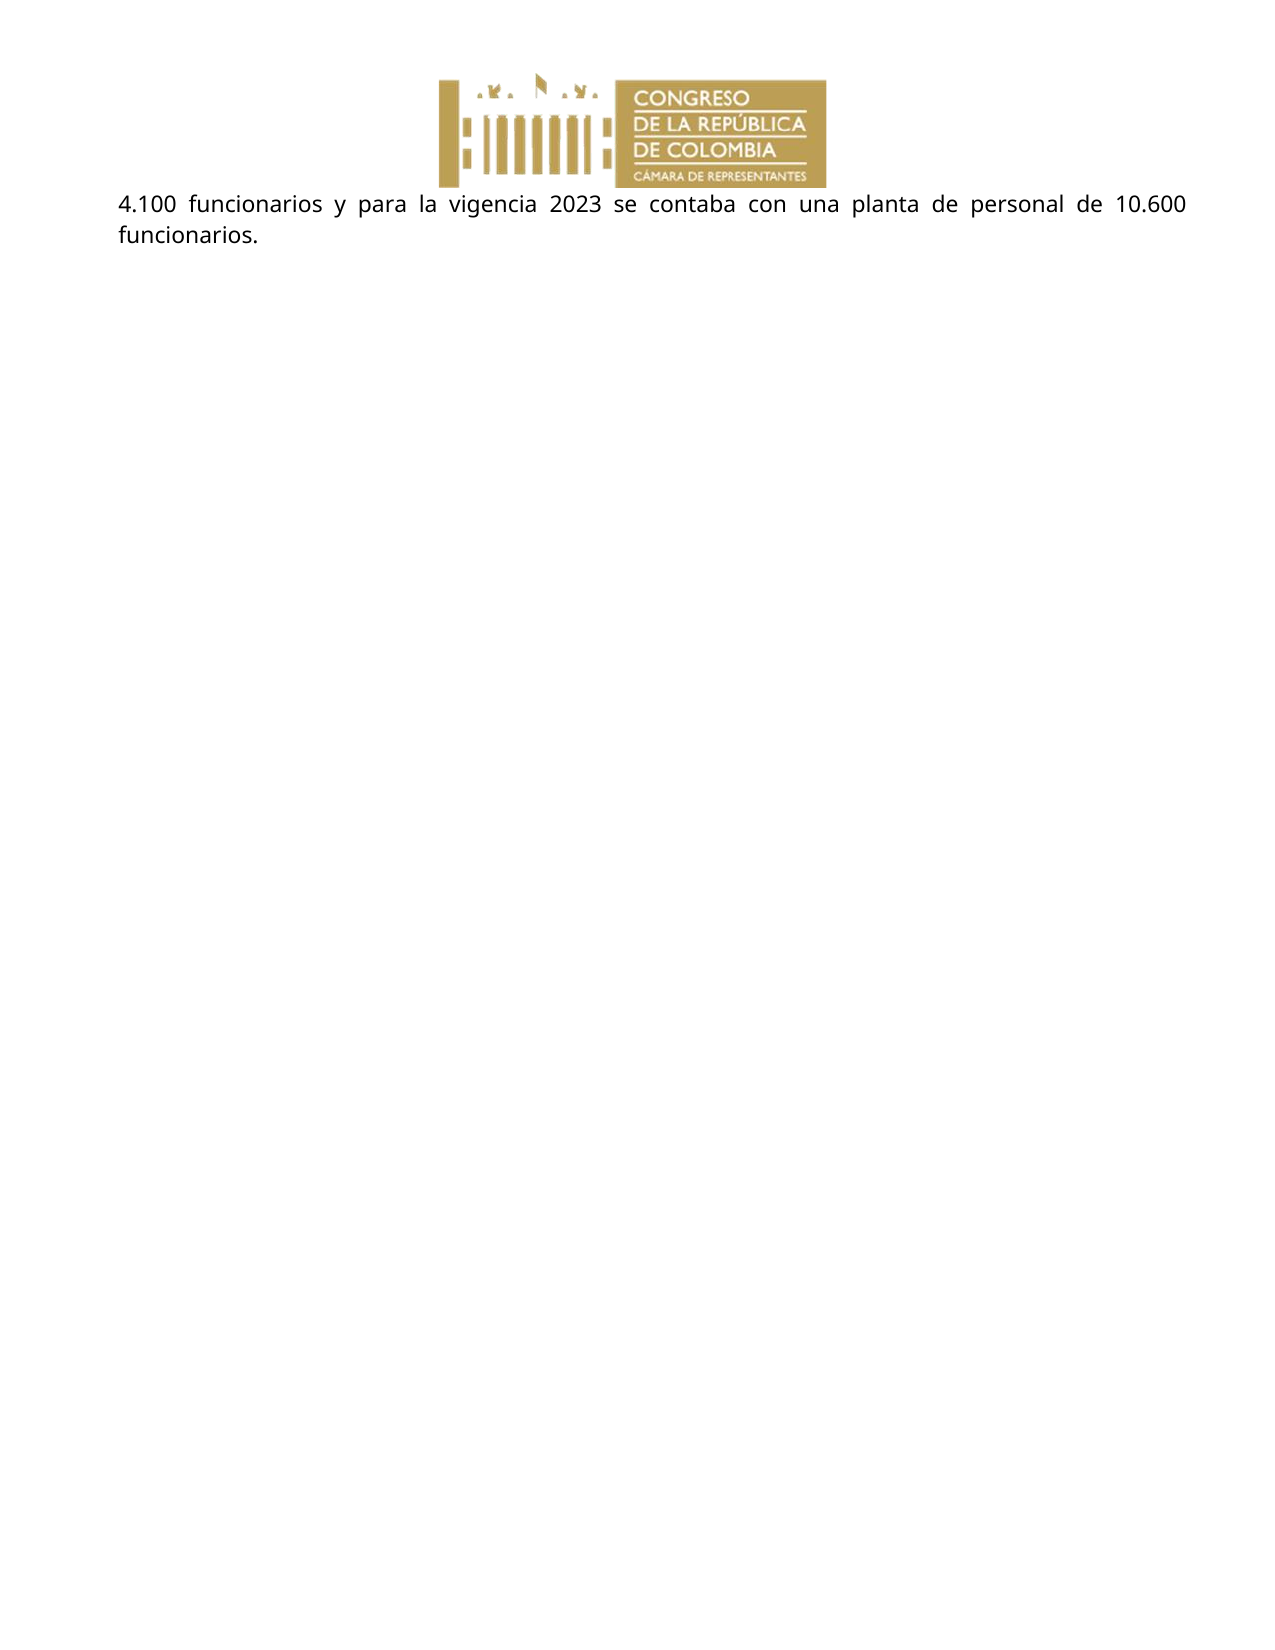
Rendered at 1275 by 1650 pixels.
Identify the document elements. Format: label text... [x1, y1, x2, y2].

picture [438, 73, 827, 187]
text 4.100 funcionarios y para la vigencia 2023 se contaba con una planta de personal de 10.600 funcionarios. [118, 187, 1198, 250]
